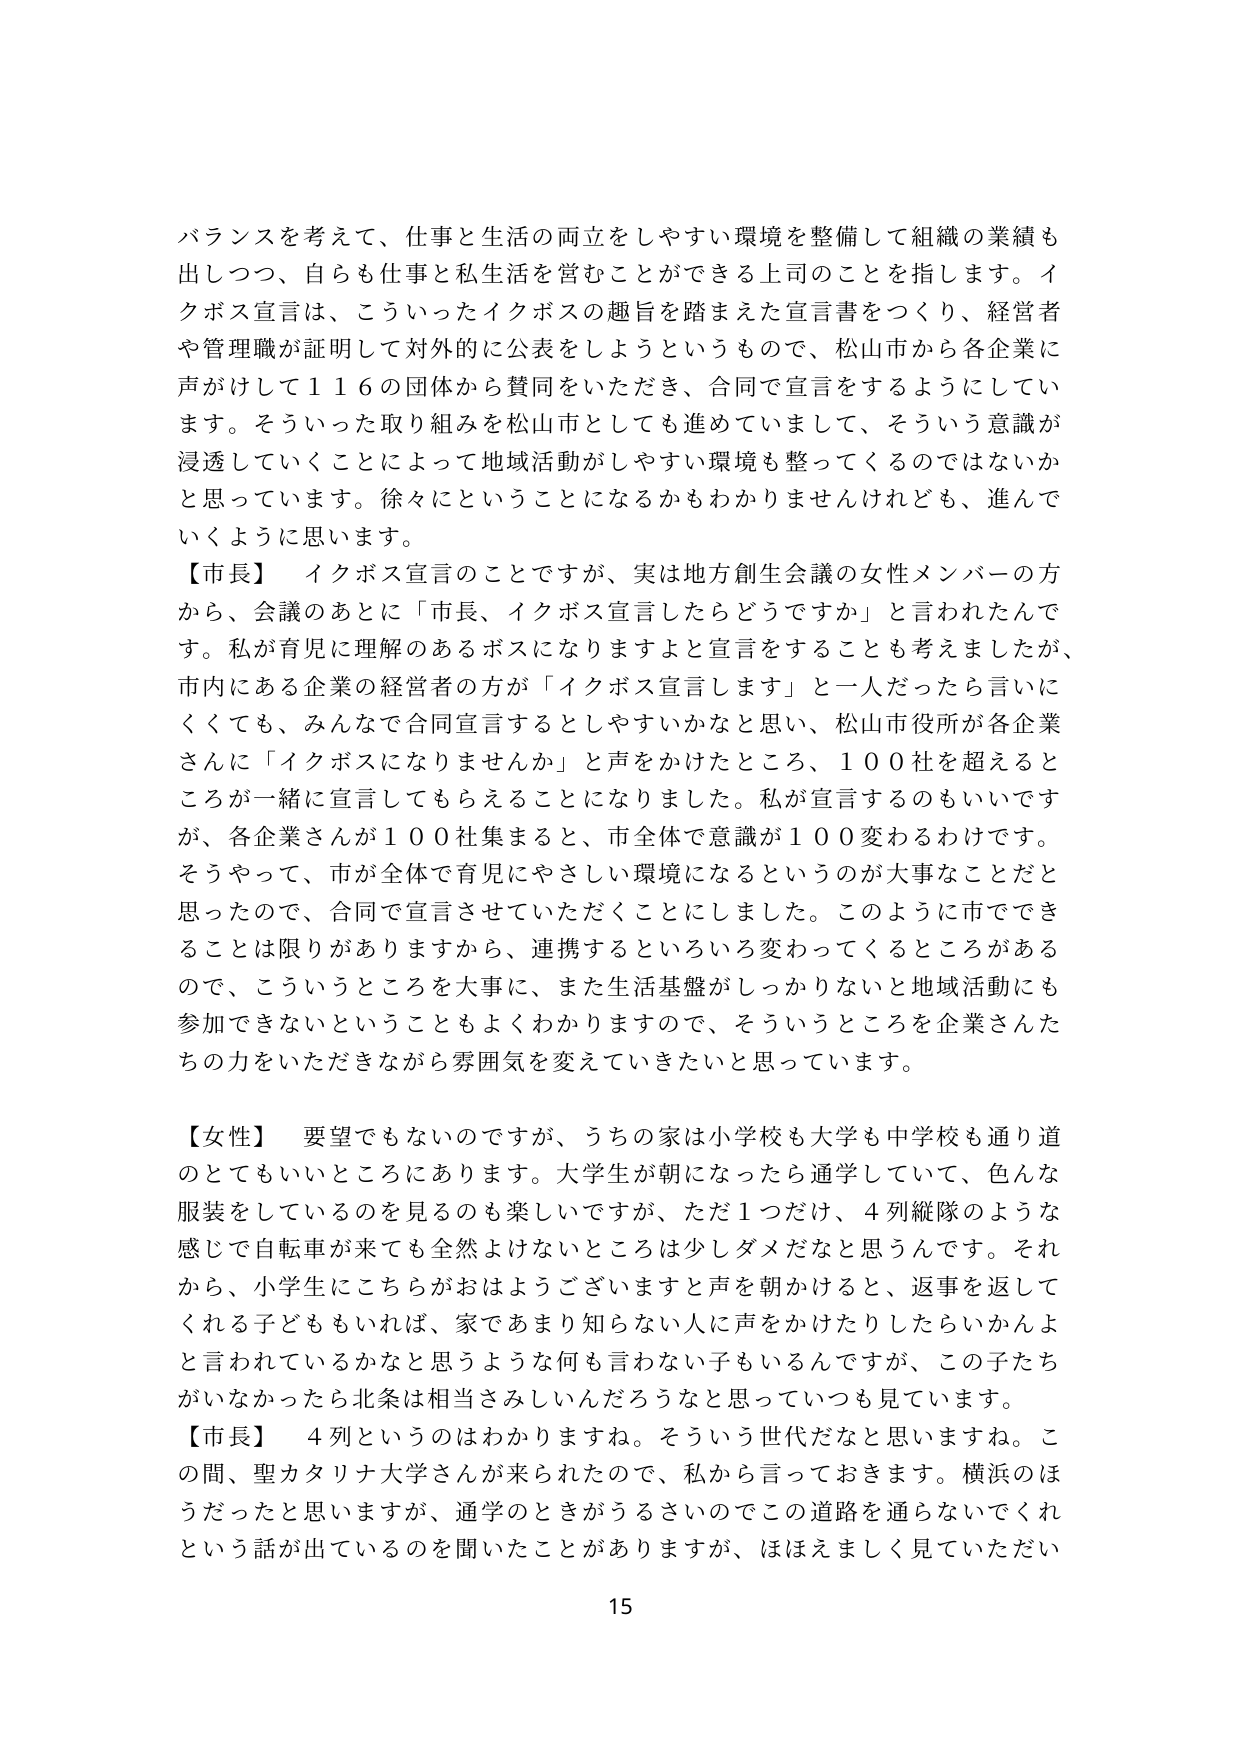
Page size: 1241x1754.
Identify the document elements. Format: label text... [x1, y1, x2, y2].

text 【女性】 要望でもないのですが、うちの家は小学校も大学も中学校も通り道のとてもいいところにあります。大学生が朝になったら通学していて、色んな服装をしているのを見るのも楽しいですが、ただ１つだけ、４列縦隊のような感じで自転車が来ても全然よけないところは少しダメだなと思うんです。それから、小学生にこちらがおはようございますと声を朝かけると、返事を返してくれる子どももいれば、家であまり知らない人に声をかけたりしたらいかんよと言われているかなと思うような何も言わない子もいるんですが、この子たちがいなかったら北条は相当さみしいんだろうなと思っていつも見ています。 [177, 1117, 1063, 1417]
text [177, 217, 1063, 554]
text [177, 1417, 1063, 1567]
text 【市長】 イクボス宣言のことですが、実は地方創生会議の女性メンバーの方から、会議のあとに「市長、イクボス宣言したらどうですか」と言われたんです。私が育児に理解のあるボスになりますよと宣言をすることも考えましたが、市内にある企業の経営者の方が「イクボス宣言します」と一人だったら言いにくくても、みんなで合同宣言するとしやすいかなと思い、松山市役所が各企業さんに「イクボスになりませんか」と声をかけたところ、１００社を超えるところが一緒に宣言してもらえることになりました。私が宣言するのもいいですが、各企業さんが１００社集まると、市全体で意識が１００変わるわけです。そうやって、市が全体で育児にやさしい環境になるというのが大事なことだと思ったので、合同で宣言させていただくことにしました。このように市でできることは限りがありますから、連携するといろいろ変わってくるところがあるので、こういうところを大事に、また生活基盤がしっかりないと地域活動にも参加できないということもよくわかりますので、そういうところを企業さんたちの力をいただきながら雰囲気を変えていきたいと思っています。 [177, 554, 1063, 1079]
